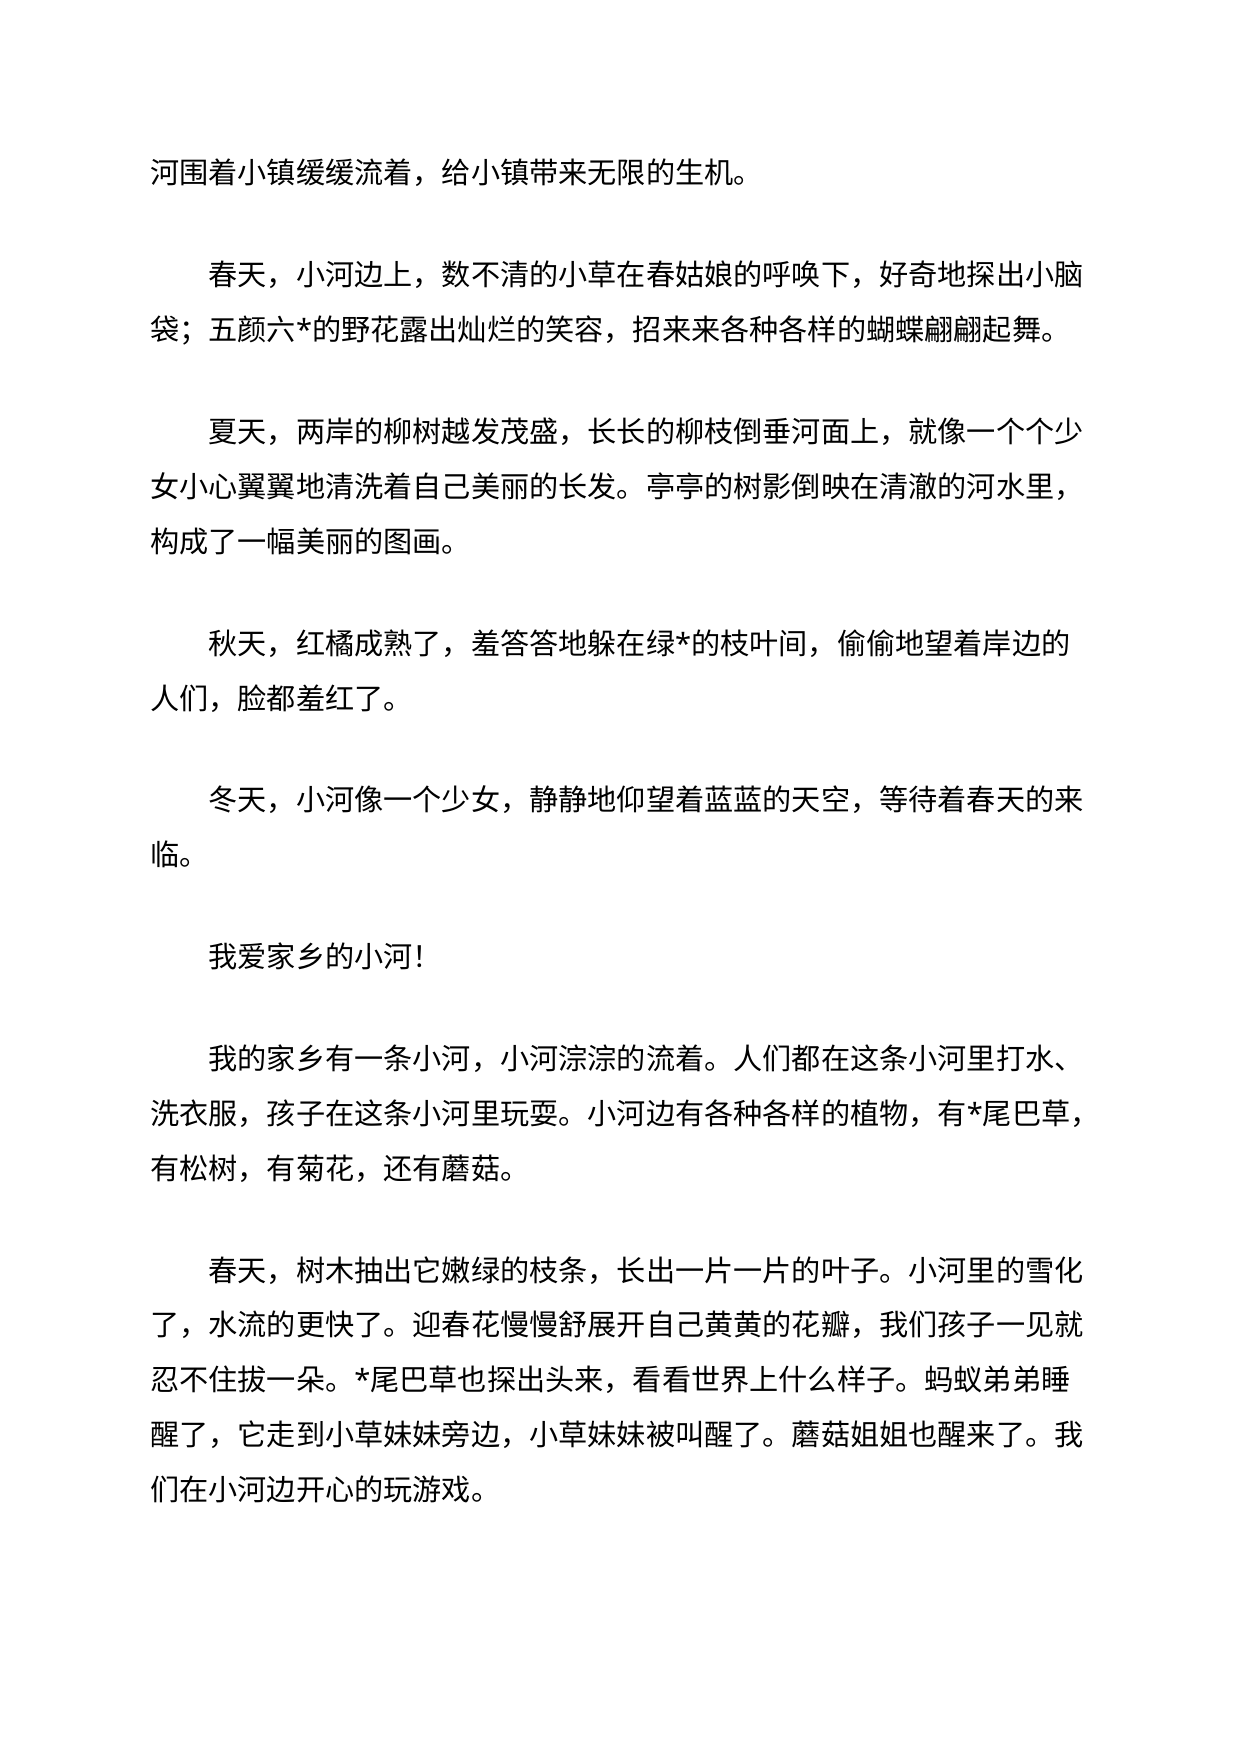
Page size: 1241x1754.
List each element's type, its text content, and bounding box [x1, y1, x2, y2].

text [150, 150, 1090, 192]
text 我爱家乡的小河！ [150, 934, 1090, 976]
text 冬天，小河像一个少女，静静地仰望着蓝蓝的天空，等待着春天的来临。 [150, 777, 1090, 874]
text 我的家乡有一条小河，小河淙淙的流着。人们都在这条小河里打水、洗衣服，孩子在这条小河里玩耍。小河边有各种各样的植物，有*尾巴草，有松树，有菊花，还有蘑菇。 [150, 1035, 1090, 1188]
text 春天，树木抽出它嫩绿的枝条，长出一片一片的叶子。小河里的雪化了，水流的更快了。迎春花慢慢舒展开自己黄黄的花瓣，我们孩子一见就忍不住拔一朵。*尾巴草也探出头来，看看世界上什么样子。蚂蚁弟弟睡醒了，它走到小草妹妹旁边，小草妹妹被叫醒了。蘑菇姐姐也醒来了。我们在小河边开心的玩游戏。 [150, 1247, 1090, 1509]
text 春天，小河边上，数不清的小草在春姑娘的呼唤下，好奇地探出小脑袋；五颜六*的野花露出灿烂的笑容，招来来各种各样的蝴蝶翩翩起舞。 [150, 252, 1090, 349]
text 夏天，两岸的柳树越发茂盛，长长的柳枝倒垂河面上，就像一个个少女小心翼翼地清洗着自己美丽的长发。亭亭的树影倒映在清澈的河水里，构成了一幅美丽的图画。 [150, 409, 1090, 561]
text 秋天，红橘成熟了，羞答答地躲在绿*的枝叶间，偷偷地望着岸边的人们，脸都羞红了。 [150, 620, 1090, 717]
